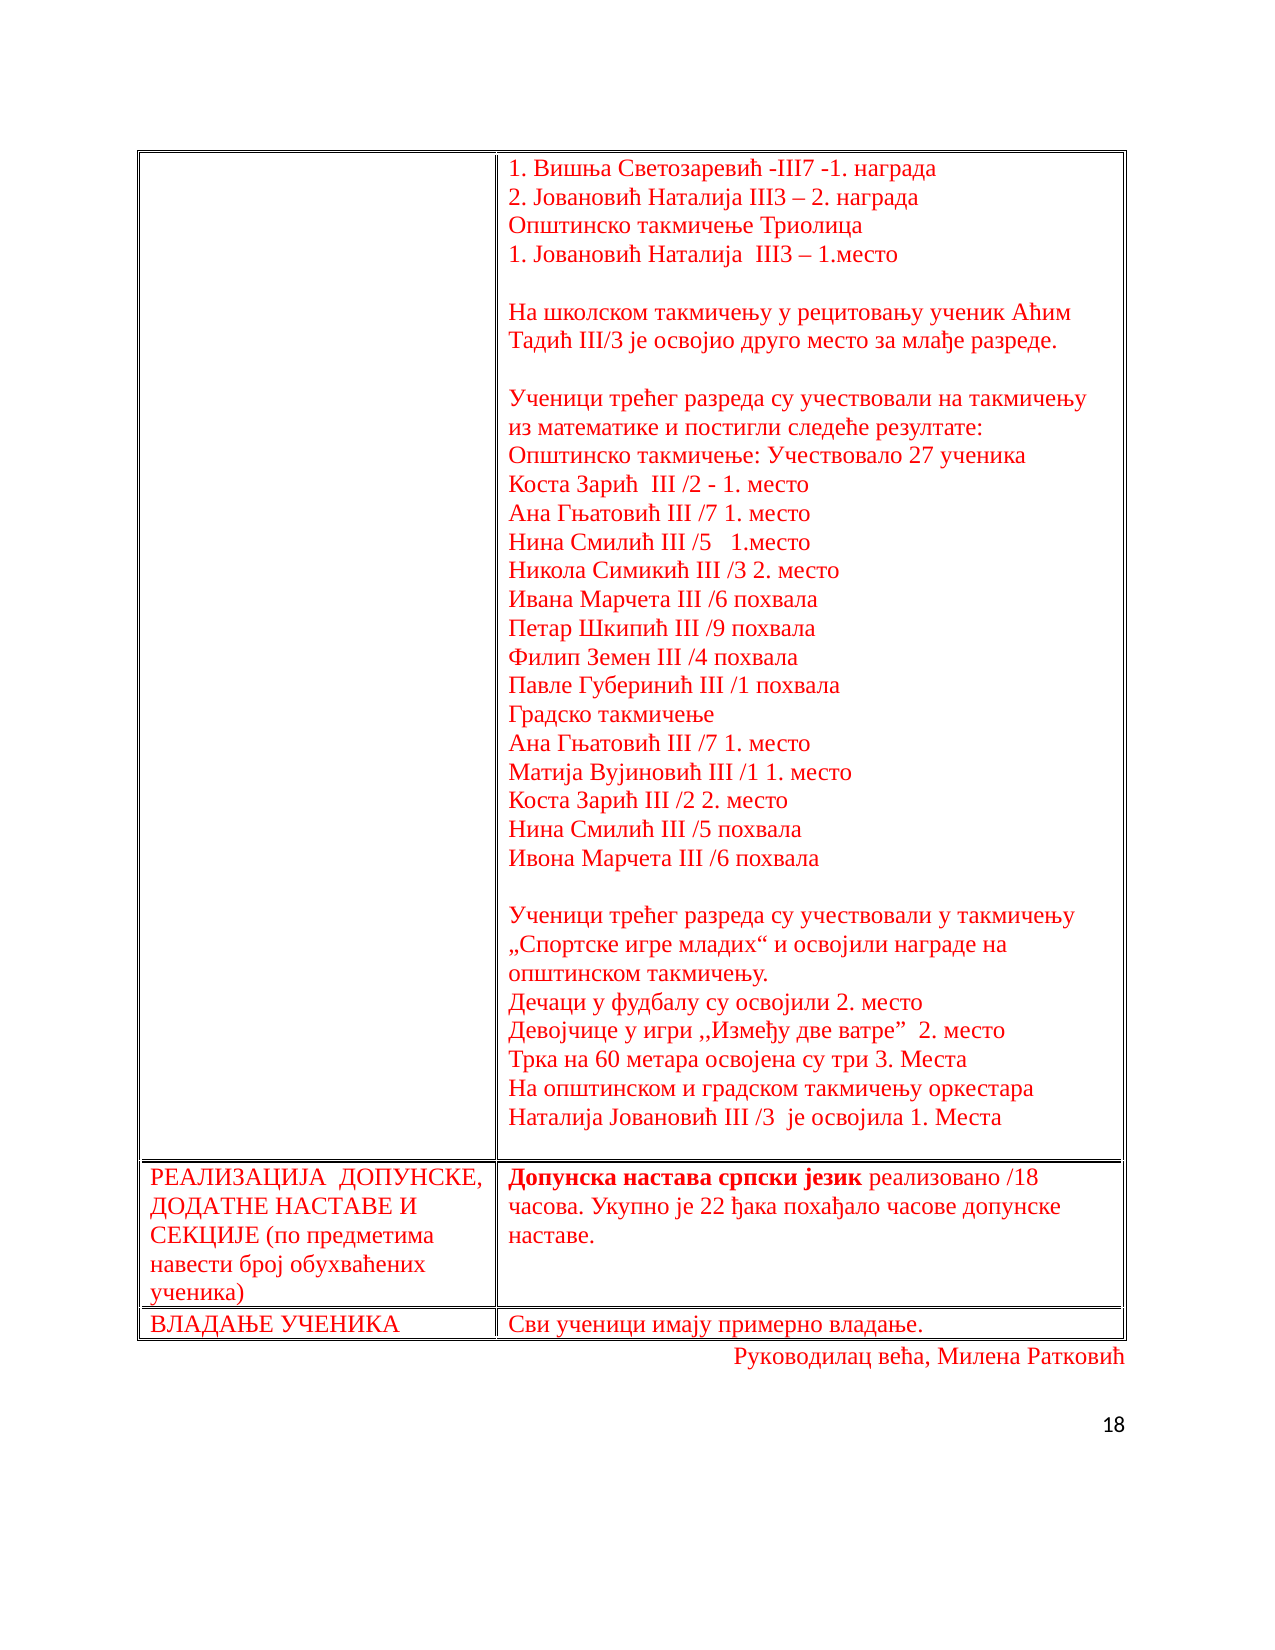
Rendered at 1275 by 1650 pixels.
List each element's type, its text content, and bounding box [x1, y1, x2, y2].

text Руководилац већа, Милена Ратковић [150, 1341, 1125, 1370]
table_cell Допунска настава српски језик реализовано /18 часова. Укупно је 22 ђака похађало часове допунске наставе. [497, 1159, 1125, 1306]
table_cell Сви ученици имају примерно владање. [497, 1306, 1125, 1338]
table_cell РЕАЛИЗАЦИЈА ДОПУНСКЕ, ДОДАТНЕ НАСТАВЕ И СЕКЦИЈЕ (по предметима навести број обухваћених ученика) [139, 1159, 497, 1306]
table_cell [497, 153, 1123, 1159]
table_cell ВЛАДАЊЕ УЧЕНИКА [139, 1306, 497, 1338]
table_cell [139, 151, 497, 1159]
